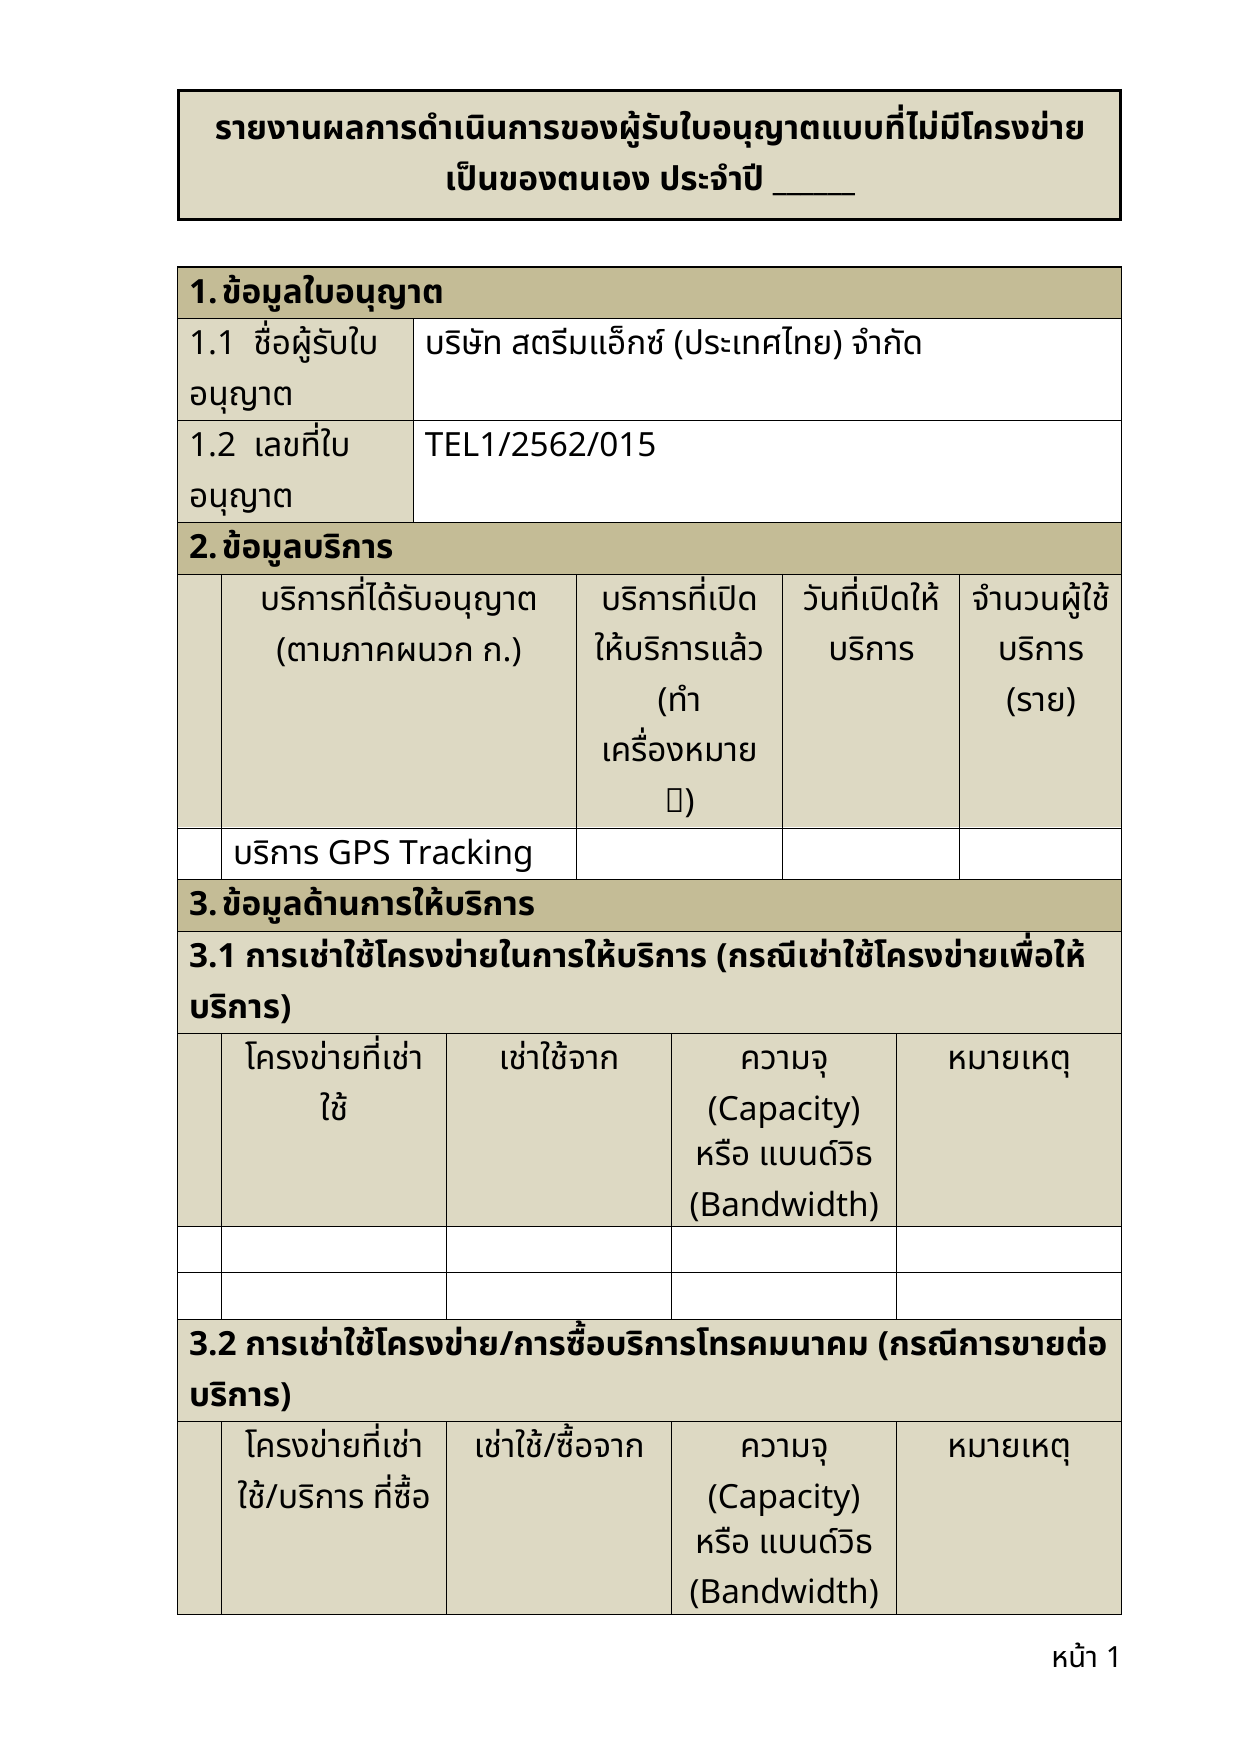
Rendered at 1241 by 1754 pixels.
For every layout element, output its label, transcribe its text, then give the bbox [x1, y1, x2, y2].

table_cell [178, 1422, 221, 1614]
table_cell โครงข่ายที่เช่าใช้/บริการ ที่ซื้อ [222, 1422, 446, 1614]
table_cell [178, 1273, 221, 1319]
table_cell เช่าใช้จาก [447, 1034, 671, 1226]
table_cell บริการที่ได้รับอนุญาต (ตามภาคผนวก ก.) [222, 575, 576, 827]
table_cell บริษัท สตรีมแอ็กซ์ (ประเทศไทย) จำกัด [414, 319, 1121, 420]
table_cell วันที่เปิดให้บริการ [783, 575, 959, 827]
table_cell [178, 829, 221, 879]
table_cell [447, 1227, 671, 1272]
table_cell [783, 829, 959, 879]
table_cell [577, 829, 782, 879]
table_cell ความจุ (Capacity) หรือ แบนด์วิธ (Bandwidth) [672, 1034, 896, 1226]
table_header รายงานผลการดำเนินการของผู้รับใบอนุญาตแบบที่ไม่มีโครงข่ายเป็นของตนเอง ประจำปี ______ [180, 92, 1119, 218]
table_cell [672, 1227, 896, 1272]
table_cell TEL1/2562/015 [414, 421, 1121, 522]
table_cell บริการที่เปิดให้บริการแล้ว (ทำเครื่องหมาย ) [577, 575, 782, 827]
table_cell [222, 1273, 446, 1319]
table_cell เช่าใช้/ซื้อจาก [447, 1422, 671, 1614]
table_cell บริการ GPS Tracking [222, 829, 576, 879]
table_cell [960, 829, 1121, 879]
table_cell หมายเหตุ [897, 1034, 1121, 1226]
table_cell จำนวนผู้ใช้บริการ (ราย) [960, 575, 1121, 827]
table_cell [447, 1273, 671, 1319]
table_cell [222, 1227, 446, 1272]
table_cell [178, 575, 221, 827]
table_cell 1.1 ชื่อผู้รับใบอนุญาต [178, 319, 413, 420]
table_cell [897, 1273, 1121, 1319]
table_cell [897, 1227, 1121, 1272]
table_cell [178, 1227, 221, 1272]
table_cell 3.2 การเช่าใช้โครงข่าย/การซื้อบริการโทรคมนาคม (กรณีการขายต่อบริการ) [178, 1320, 1121, 1421]
table_header 1. ข้อมูลใบอนุญาต [178, 268, 1121, 318]
table_cell โครงข่ายที่เช่าใช้ [222, 1034, 446, 1226]
table_cell ความจุ (Capacity) หรือ แบนด์วิธ (Bandwidth) [672, 1422, 896, 1614]
table_cell หมายเหตุ [897, 1422, 1121, 1614]
table_cell [672, 1273, 896, 1319]
table_cell 1.2 เลขที่ใบอนุญาต [178, 421, 413, 522]
table_cell 3. ข้อมูลด้านการให้บริการ [178, 880, 1121, 931]
table_cell 3.1 การเช่าใช้โครงข่ายในการให้บริการ (กรณีเช่าใช้โครงข่ายเพื่อให้บริการ) [178, 932, 1121, 1033]
table_cell [178, 1034, 221, 1226]
table_cell 2. ข้อมูลบริการ [178, 523, 1121, 574]
